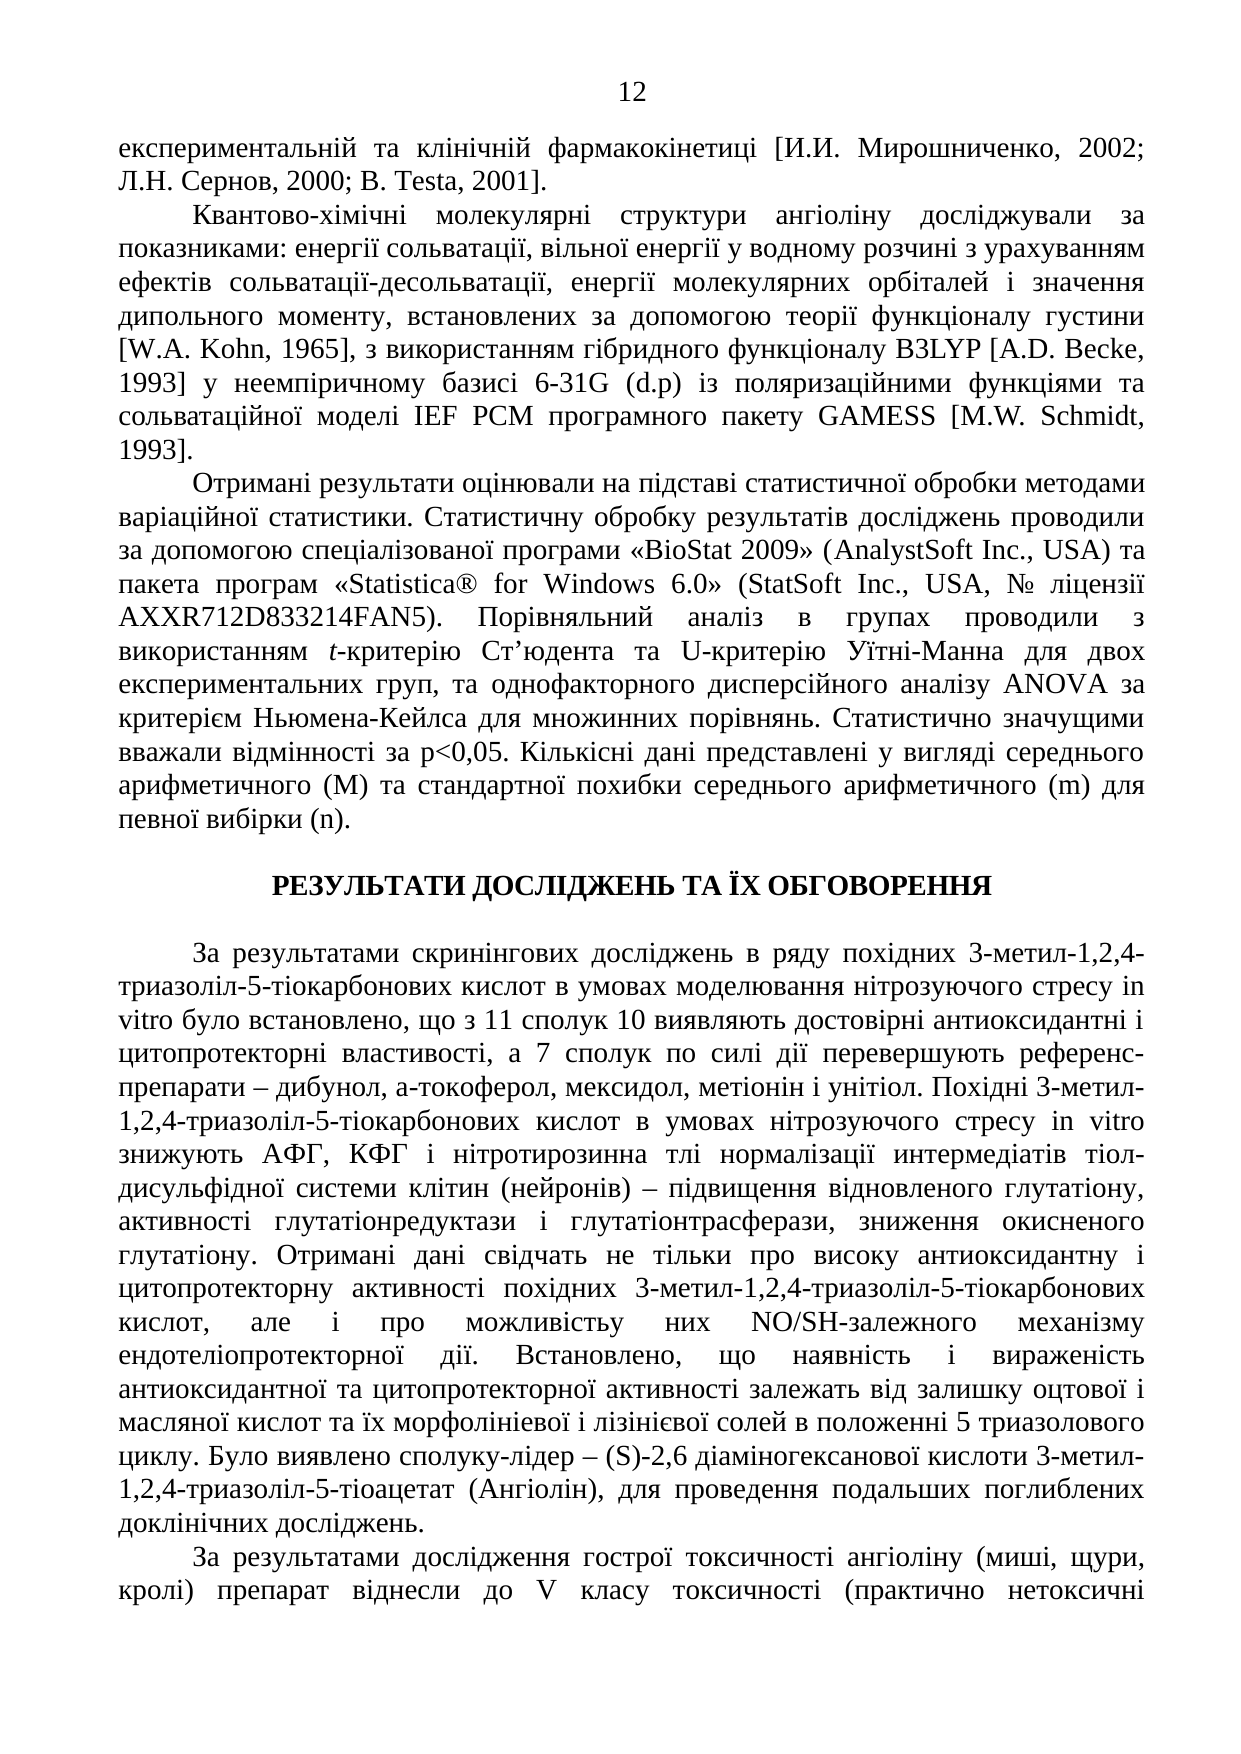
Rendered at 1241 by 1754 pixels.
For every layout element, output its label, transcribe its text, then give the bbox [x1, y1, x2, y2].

text За результатами скринінгових досліджень в ряду похідних 3-метил-1,2,4-триазоліл-5-тіокарбонових кислот в умовах моделювання нітрозуючого стресу in vitro було встановлено, що з 11 сполук 10 виявляють достовірні антиоксидантні і цитопротекторні властивості, а 7 сполук по силі дії перевершують референс-препарати – дибунол, а-токоферол, мексидол, метіонін і унітіол. Похідні 3-метил-1,2,4-триазоліл-5-тіокарбонових кислот в умовах нітрозуючого стресу in vitro знижують АФГ, КФГ і нітротирозинна тлі нормалізації интермедіатів тіол-дисульфідної системи клітин (нейронів) – підвищення відновленого глутатіону, активності глутатіонредуктази і глутатіонтрасферази, зниження окисненого глутатіону. Отримані дані свідчать не тільки про високу антиоксидантну і цитопротекторну активності похідних 3-метил-1,2,4-триазоліл-5-тіокарбонових кислот, але і про можливістьу них NO/SH-залежного механізму ендотеліопротекторної дії. Встановлено, що наявність і вираженість антиоксидантної та цитопротекторної активності залежать від залишку оцтової і масляної кислот та їх морфолініевої і лізінієвої солей в положенні 5 триазолового циклу. Було виявлено сполуку-лідер – (S)-2,6 діаміногексанової кислоти 3-метил-1,2,4-триазоліл-5-тіоацетат (Ангіолін), для проведення подальших поглиблених доклінічних досліджень. [118, 935, 1146, 1539]
text РЕЗУЛЬТАТИ ДОСЛІДЖЕНЬ ТА ЇХ ОБГОВОРЕННЯ [118, 868, 1146, 901]
text Квантово-хімічні молекулярні структури ангіоліну досліджували за показниками: енергії сольватації, вільної енергії у водному розчині з урахуванням ефектів сольватації-десольватації, енергії молекулярних орбіталей і значення дипольного моменту, встановлених за допомогою теорії функціоналу густини [W.A. Kohn, 1965], з використанням гібридного функціоналу B3LYP [A.D. Becke, 1993] у неемпіричному базисі 6-31G (d.p) із поляризаційними функціями та сольватаційної моделі IEF PCM програмного пакету GAMESS [M.W. Schmidt, 1993]. [118, 197, 1146, 465]
text Отримані результати оцінювали на підставі статистичної обробки методами варіаційної статистики. Статистичну обробку результатів досліджень проводили за допомогою спеціалізованої програми «BioStat 2009» (AnalystSoft Inc., USA) та пакета програм «Statistica® for Windows 6.0» (StatSoft Inc., USA, № ліцензії AXXR712D833214FAN5). Порівняльний аналіз в групах проводили з використанням t-критерію Ст’юдента та U-критерію Уїтні-Манна для двох експериментальних груп, та однофакторного дисперсійного аналізу ANOVA за критерієм Ньюмена-Кейлса для множинних порівнянь. Статистично значущими вважали відмінності за р<0,05. Кількісні дані представлені у вигляді середнього арифметичного (M) та стандартної похибки середнього арифметичного (m) для певної вибірки (n). [118, 465, 1146, 834]
